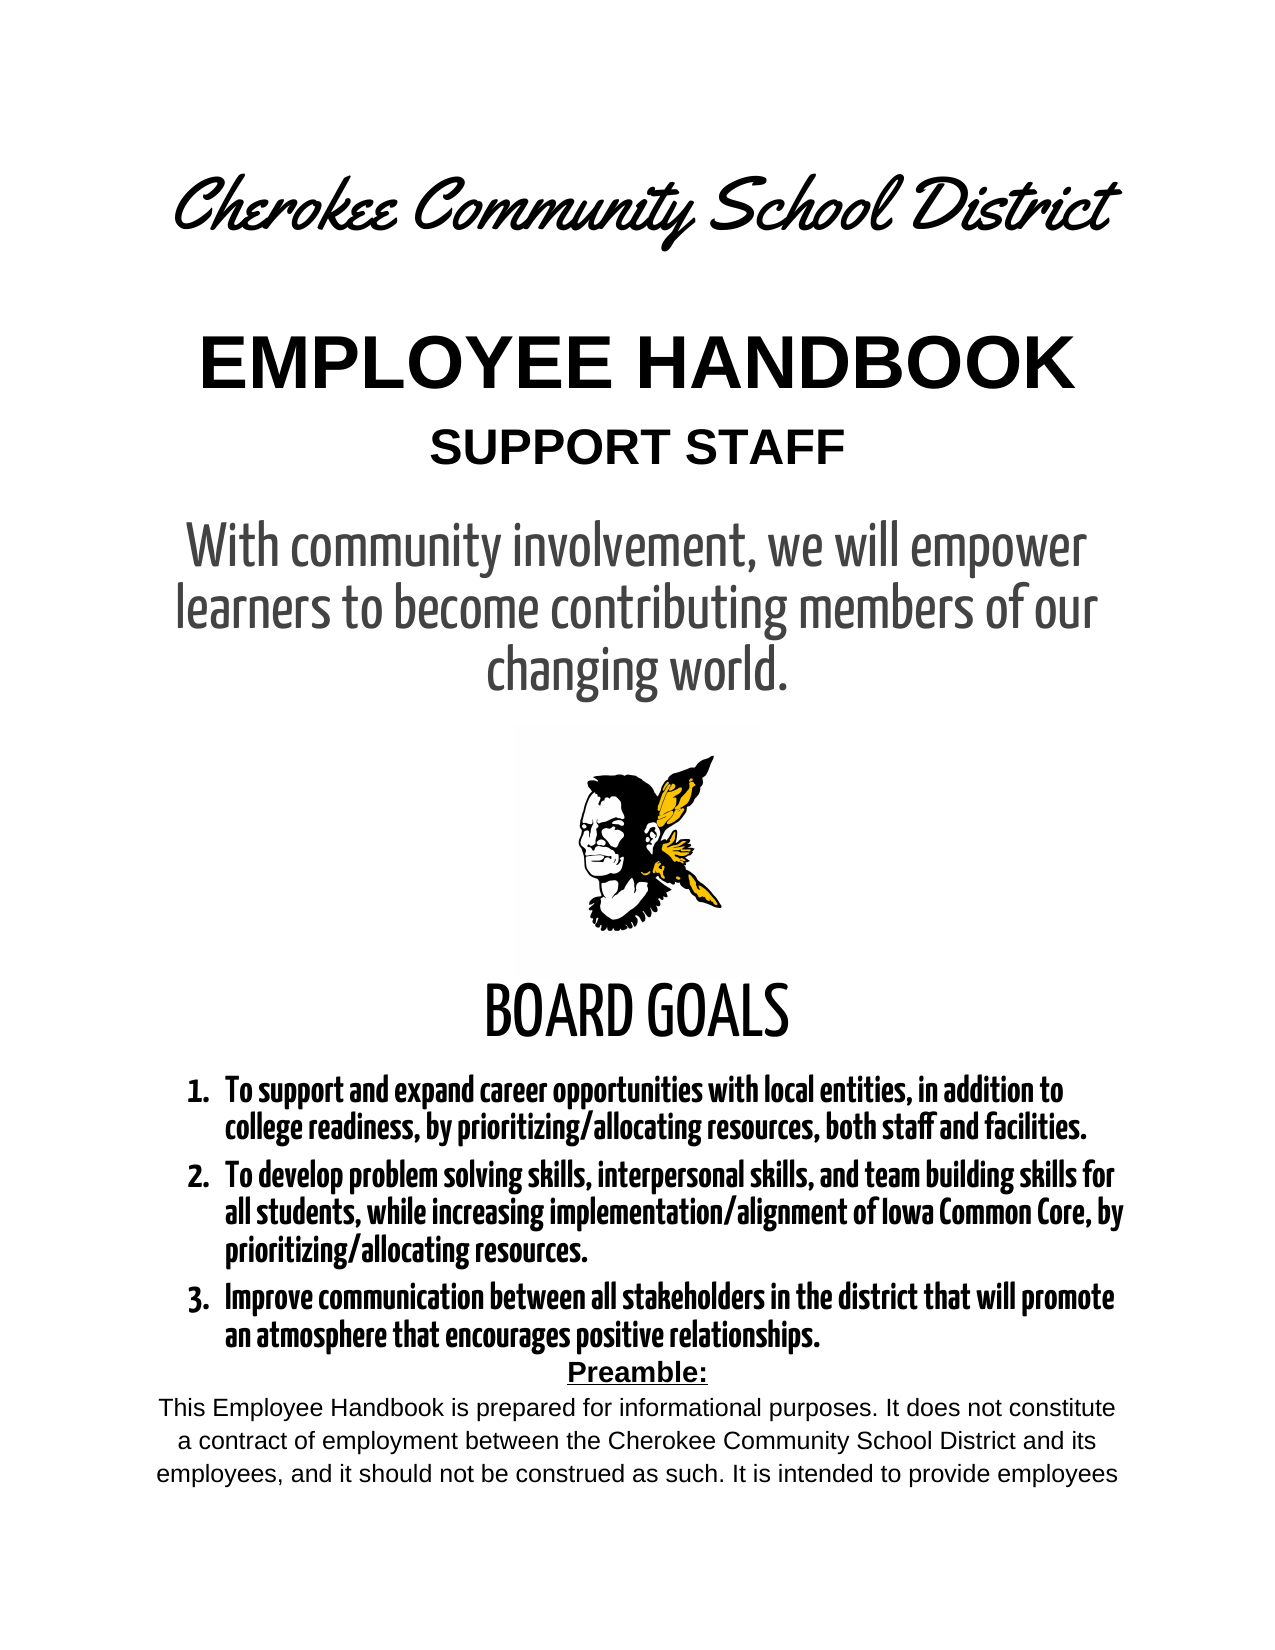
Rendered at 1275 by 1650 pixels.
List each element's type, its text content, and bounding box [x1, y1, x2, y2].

title Cherokee Community School District [148, 150, 1127, 252]
text Preamble: [150, 1354, 1125, 1388]
subtitle With community involvement, we will empower learners to become contributing members of our changing world. [148, 517, 1127, 703]
picture [513, 723, 762, 978]
text SUPPORT STAFF [150, 417, 1125, 475]
list To support and expand career opportunities with local entities, in addition to college readiness, by prioritizing/allocating resources, both staff and facilities. [187, 1073, 1125, 1147]
list To develop problem solving skills, interpersonal skills, and team building skills for all students, while increasing implementation/alignment of Iowa Common Core, by prioritizing/allocating resources. [187, 1158, 1125, 1269]
title BOARD GOALS [148, 977, 1127, 1052]
text EMPLOYEE HANDBOOK [150, 318, 1125, 404]
list Improve communication between all stakeholders in the district that will promote an atmosphere that encourages positive relationships. [187, 1280, 1125, 1354]
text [150, 1393, 1125, 1488]
